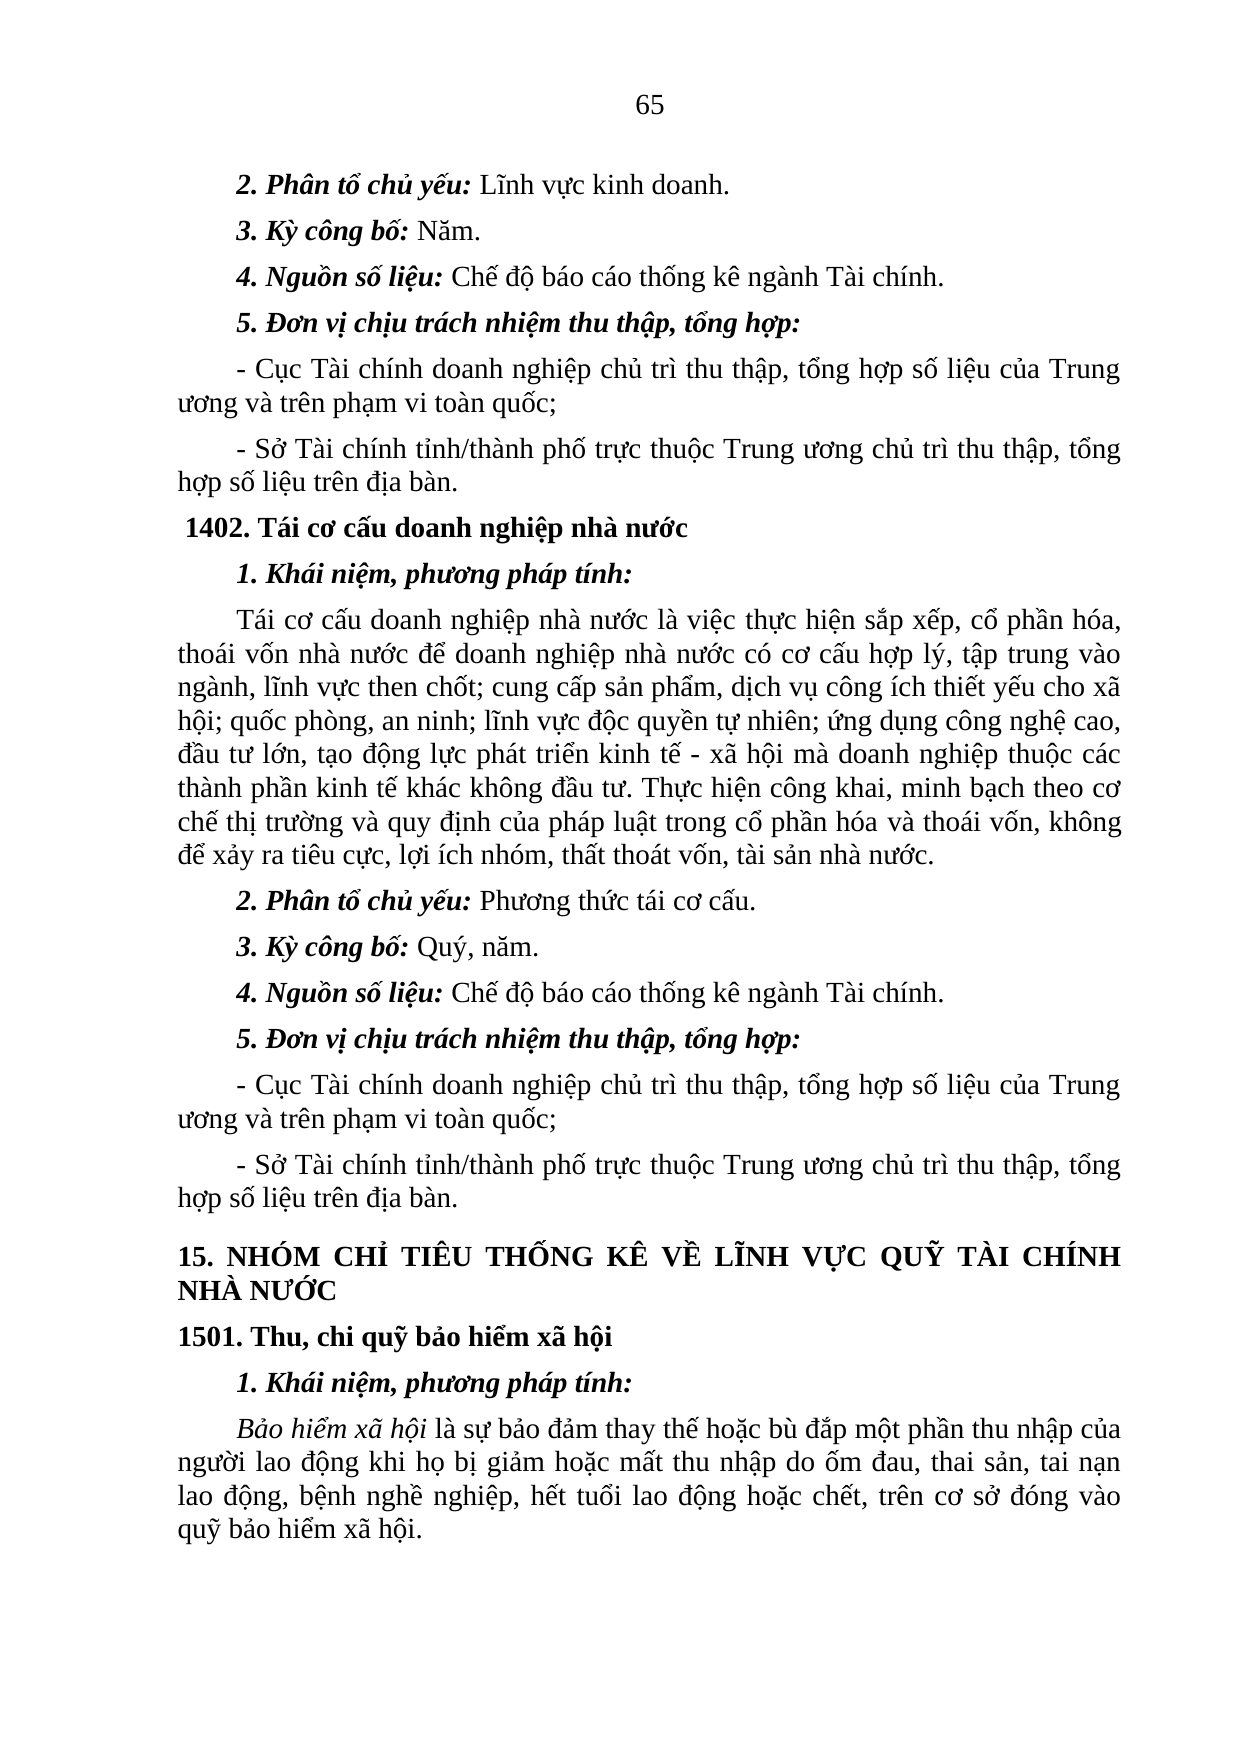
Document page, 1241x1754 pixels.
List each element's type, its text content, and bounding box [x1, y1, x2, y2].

text 1. Khái niệm, phương pháp tính: [177, 556, 1122, 590]
text 3. Kỳ công bố: Quý, năm. [177, 929, 1122, 963]
text Bảo hiểm xã hội là sự bảo đảm thay thế hoặc bù đắp một phần thu nhập của người lao động khi họ bị giảm hoặc mất thu nhập do ốm đau, thai sản, tai nạn lao động, bệnh nghề nghiệp, hết tuổi lao động hoặc chết, trên cơ sở đóng vào quỹ bảo hiểm xã hội. [177, 1411, 1122, 1545]
text 1402. Tái cơ cấu doanh nghiệp nhà nước [177, 510, 1122, 544]
text 4. Nguồn số liệu: Chế độ báo cáo thống kê ngành Tài chính. [177, 259, 1122, 293]
subtitle 15. NHÓM CHỈ TIÊU THỐNG KÊ VỀ LĨNH VỰC QUỸ TÀI CHÍNH NHÀ NƯỚC [177, 1239, 1122, 1306]
text 2. Phân tổ chủ yếu: Lĩnh vực kinh doanh. [177, 167, 1122, 201]
text 1. Khái niệm, phương pháp tính: [177, 1365, 1122, 1398]
text 5. Đơn vị chịu trách nhiệm thu thập, tổng hợp: [177, 305, 1122, 339]
text - Sở Tài chính tỉnh/thành phố trực thuộc Trung ương chủ trì thu thập, tổng hợp số liệu trên địa bàn. [177, 1147, 1122, 1214]
text 5. Đơn vị chịu trách nhiệm thu thập, tổng hợp: [177, 1021, 1122, 1055]
text Tái cơ cấu doanh nghiệp nhà nước là việc thực hiện sắp xếp, cổ phần hóa, thoái vốn nhà nước để doanh nghiệp nhà nước có cơ cấu hợp lý, tập trung vào ngành, lĩnh vực then chốt; cung cấp sản phẩm, dịch vụ công ích thiết yếu cho xã hội; quốc phòng, an ninh; lĩnh vực độc quyền tự nhiên; ứng dụng công nghệ cao, đầu tư lớn, tạo động lực phát triển kinh tế - xã hội mà doanh nghiệp thuộc các thành phần kinh tế khác không đầu tư. Thực hiện công khai, minh bạch theo cơ chế thị trường và quy định của pháp luật trong cổ phần hóa và thoái vốn, không để xảy ra tiêu cực, lợi ích nhóm, thất thoát vốn, tài sản nhà nước. [177, 602, 1122, 871]
text - Cục Tài chính doanh nghiệp chủ trì thu thập, tổng hợp số liệu của Trung ương và trên phạm vi toàn quốc; [177, 351, 1122, 418]
text 1501. Thu, chi quỹ bảo hiểm xã hội [177, 1319, 1122, 1352]
text - Sở Tài chính tỉnh/thành phố trực thuộc Trung ương chủ trì thu thập, tổng hợp số liệu trên địa bàn. [177, 431, 1122, 498]
text 4. Nguồn số liệu: Chế độ báo cáo thống kê ngành Tài chính. [177, 975, 1122, 1009]
text 3. Kỳ công bố: Năm. [177, 213, 1122, 247]
text 2. Phân tổ chủ yếu: Phương thức tái cơ cấu. [177, 883, 1122, 917]
text - Cục Tài chính doanh nghiệp chủ trì thu thập, tổng hợp số liệu của Trung ương và trên phạm vi toàn quốc; [177, 1067, 1122, 1134]
